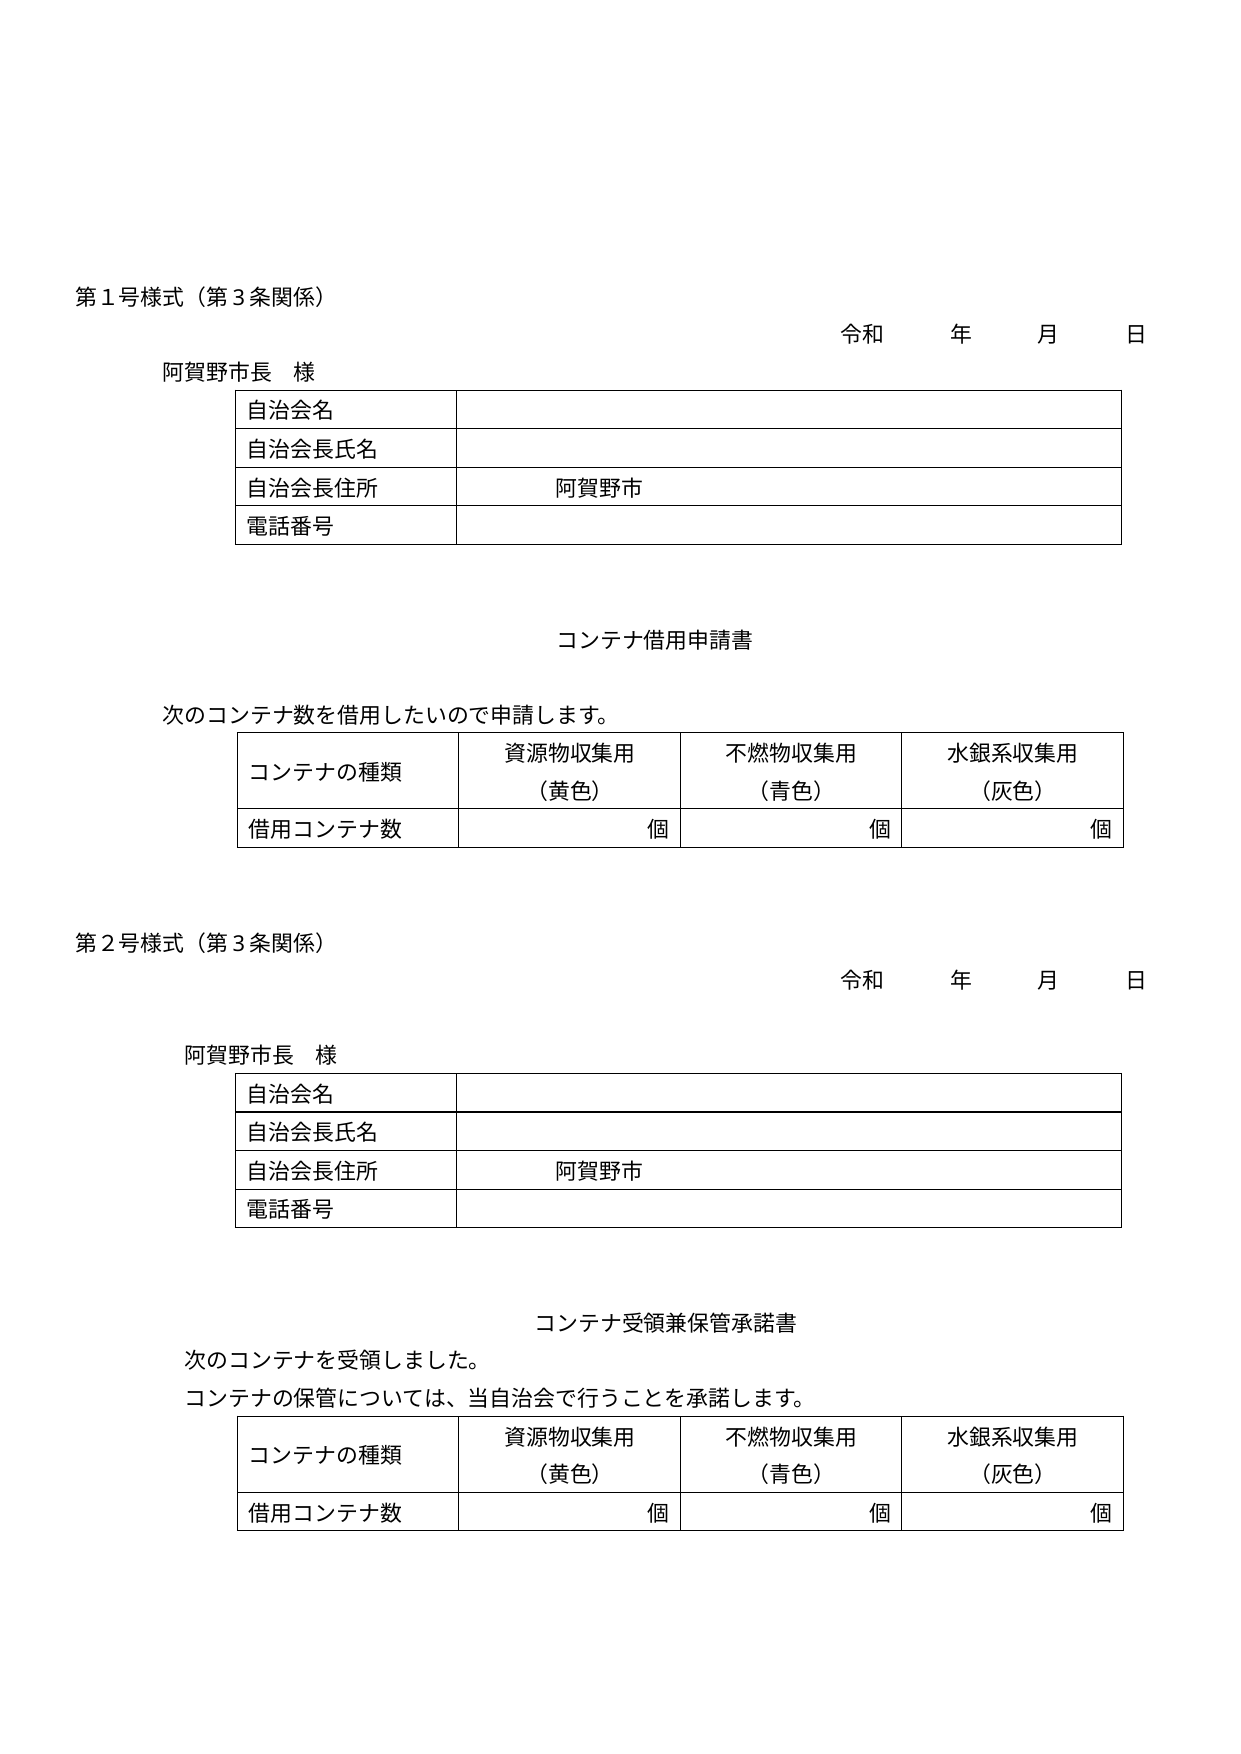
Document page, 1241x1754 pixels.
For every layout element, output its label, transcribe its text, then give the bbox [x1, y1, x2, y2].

table_header [457, 1074, 1121, 1111]
table_cell 自治会長氏名 [236, 429, 456, 467]
table_header 自治会名 [236, 391, 456, 428]
text 令和 年 月 日 [75, 960, 1165, 998]
table_cell 電話番号 [236, 1190, 456, 1227]
table_header 水銀系収集用 （灰色） [902, 1417, 1123, 1492]
table_cell [457, 506, 1121, 544]
table_cell 個 [459, 1493, 680, 1530]
text コンテナ借用申請書 [75, 620, 1165, 657]
table_header [457, 391, 1121, 428]
table_cell [457, 429, 1121, 467]
table_cell 阿賀野市 [457, 1151, 1121, 1188]
text 阿賀野市長 様 [75, 1035, 1165, 1073]
table_cell 個 [902, 809, 1123, 847]
table_cell 個 [459, 809, 680, 847]
table_cell 借用コンテナ数 [238, 1493, 458, 1530]
table_header 資源物収集用 （黄色） [459, 1417, 680, 1492]
table_cell [457, 1113, 1121, 1150]
table_cell 自治会長住所 [236, 1151, 456, 1188]
table_header 水銀系収集用 （灰色） [902, 733, 1123, 808]
table_cell 借用コンテナ数 [238, 809, 458, 847]
table_header コンテナの種類 [238, 1417, 458, 1492]
text 令和 年 月 日 [75, 314, 1165, 352]
text コンテナの保管については、当自治会で行うことを承諾します。 [75, 1378, 1165, 1416]
text 阿賀野市長 様 [75, 352, 1165, 389]
table_cell 電話番号 [236, 506, 456, 544]
text コンテナ受領兼保管承諾書 [75, 1303, 1165, 1341]
table_header 不燃物収集用 （青色） [681, 733, 901, 808]
text 第２号様式（第3条関係） [75, 923, 1165, 960]
table_cell 自治会長氏名 [236, 1113, 456, 1150]
text 次のコンテナを受領しました。 [75, 1341, 1165, 1378]
table_cell 個 [902, 1493, 1123, 1530]
table_cell 個 [681, 809, 901, 847]
table_header 不燃物収集用 （青色） [681, 1417, 901, 1492]
table_header コンテナの種類 [238, 733, 458, 808]
table_header 自治会名 [236, 1074, 456, 1111]
table_cell 個 [681, 1493, 901, 1530]
table_cell 阿賀野市 [457, 468, 1121, 505]
table_header 資源物収集用 （黄色） [459, 733, 680, 808]
text 次のコンテナ数を借用したいので申請します。 [75, 695, 1165, 732]
table_cell [457, 1190, 1121, 1227]
text 第１号様式（第3条関係） [75, 277, 1165, 314]
table_cell 自治会長住所 [236, 468, 456, 505]
